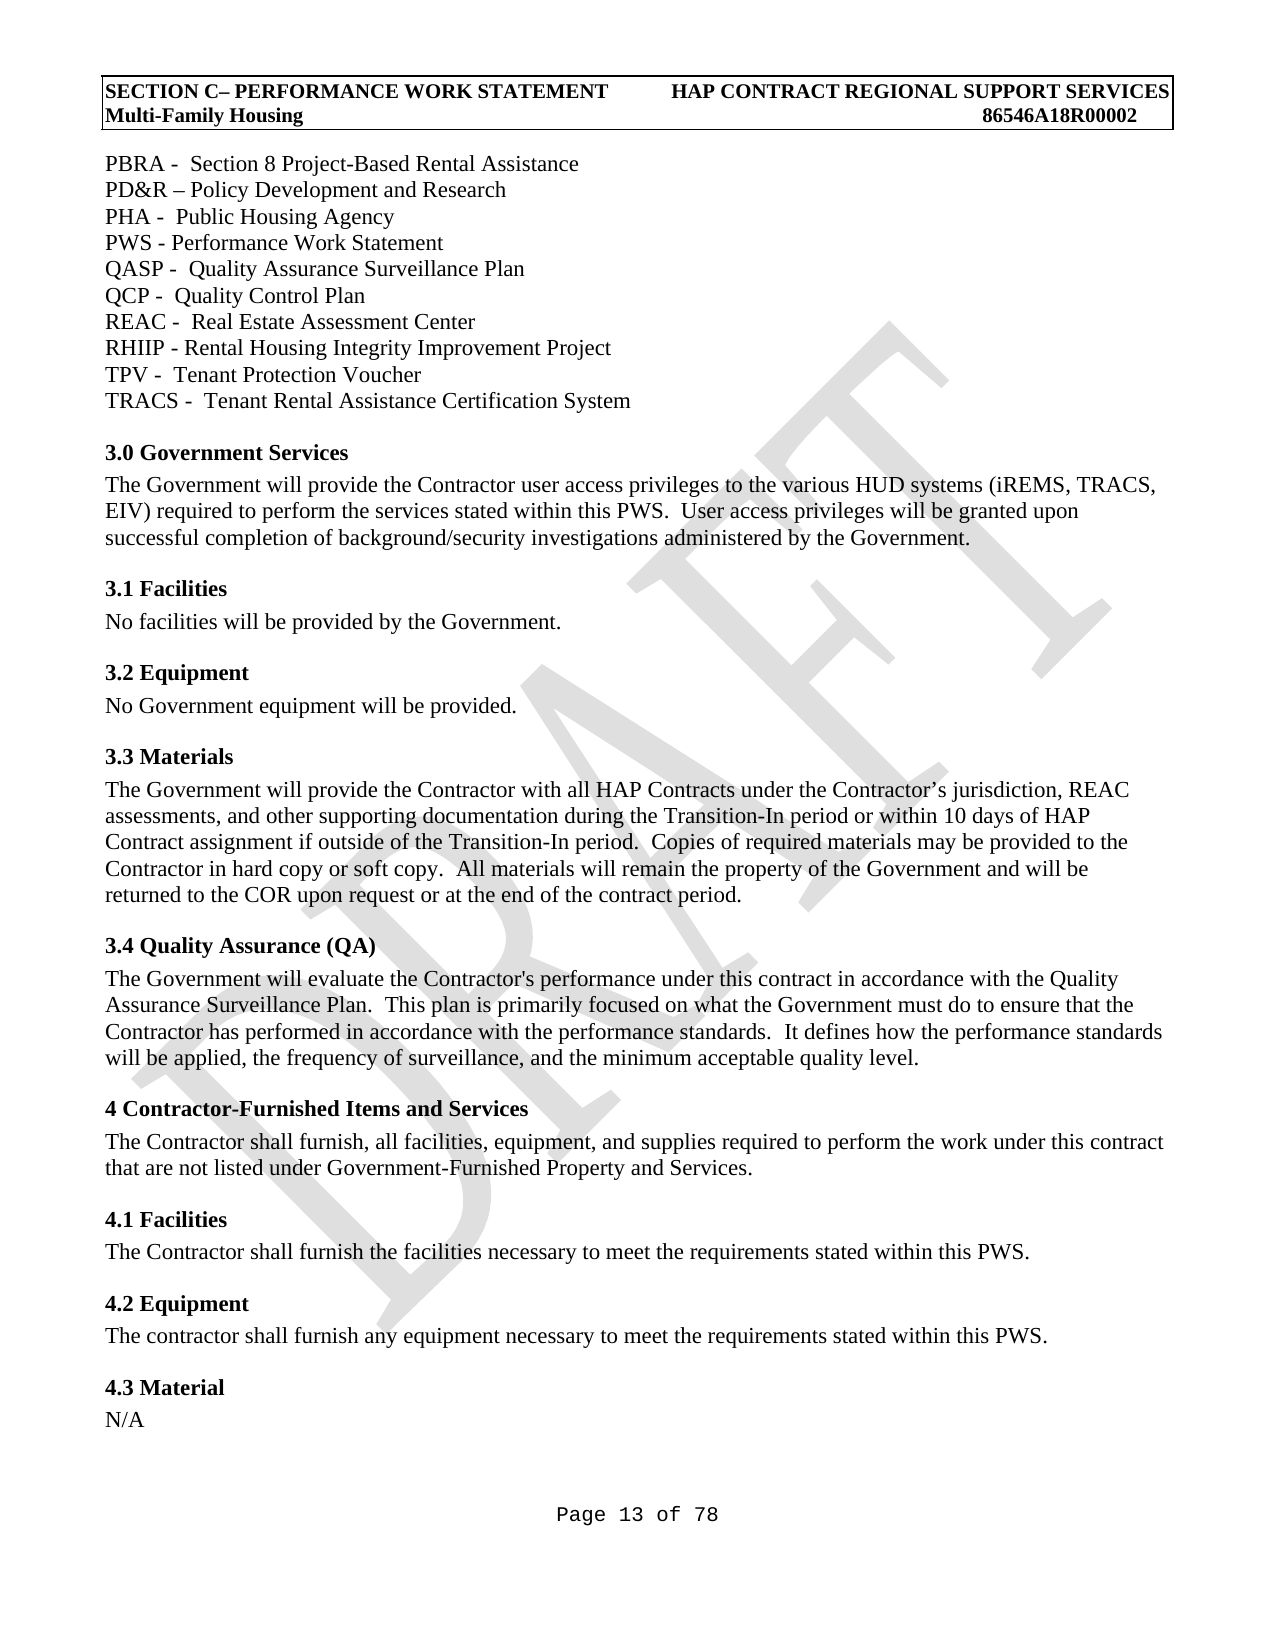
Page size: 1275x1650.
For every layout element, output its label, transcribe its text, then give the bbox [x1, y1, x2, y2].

text TPV - Tenant Protection Voucher [105, 361, 1170, 387]
subtitle 3.2 Equipment [105, 659, 1170, 686]
text No Government equipment will be provided. [105, 692, 1170, 718]
text N/A [105, 1406, 1170, 1433]
text PD&R – Policy Development and Research [105, 176, 1170, 203]
text PWS - Performance Work Statement [105, 229, 1170, 255]
text REAC - Real Estate Assessment Center [105, 308, 1170, 334]
subtitle 3.0 Government Services [105, 438, 1170, 465]
text TRACS - Tenant Rental Assistance Certification System [105, 387, 1170, 413]
text The Government will provide the Contractor user access privileges to the various HUD systems (iREMS, TRACS, EIV) required to perform the services stated within this PWS. User access privileges will be granted upon successful completion of background/security investigations administered by the Government. [105, 471, 1170, 550]
subtitle 4 Contractor-Furnished Items and Services [105, 1096, 1170, 1122]
text PBRA - Section 8 Project-Based Rental Assistance [105, 150, 1170, 176]
text The Government will evaluate the Contractor's performance under this contract in accordance with the Quality Assurance Surveillance Plan. This plan is primarily focused on what the Government must do to ensure that the Contractor has performed in accordance with the performance standards. It defines how the performance standards will be applied, the frequency of surveillance, and the minimum acceptable quality level. [105, 965, 1170, 1071]
subtitle 3.3 Materials [105, 743, 1170, 769]
subtitle 3.1 Facilities [105, 575, 1170, 602]
text The Government will provide the Contractor with all HAP Contracts under the Contractor’s jurisdiction, REAC assessments, and other supporting documentation during the Transition-In period or within 10 days of HAP Contract assignment if outside of the Transition-In period. Copies of required materials may be provided to the Contractor in hard copy or soft copy. All materials will remain the property of the Government and will be returned to the COR upon request or at the end of the contract period. [105, 776, 1170, 907]
text QASP - Quality Assurance Surveillance Plan [105, 255, 1170, 282]
text PHA - Public Housing Agency [105, 203, 1170, 229]
text The contractor shall furnish any equipment necessary to meet the requirements stated within this PWS. [105, 1322, 1170, 1349]
text The Contractor shall furnish the facilities necessary to meet the requirements stated within this PWS. [105, 1238, 1170, 1265]
text RHIIP - Rental Housing Integrity Improvement Project [105, 334, 1170, 361]
text QCP - Quality Control Plan [105, 282, 1170, 308]
text No facilities will be provided by the Government. [105, 608, 1170, 634]
subtitle 4.2 Equipment [105, 1290, 1170, 1316]
subtitle 3.4 Quality Assurance (QA) [105, 932, 1170, 959]
text The Contractor shall furnish, all facilities, equipment, and supplies required to perform the work under this contract that are not listed under Government-Furnished Property and Services. [105, 1128, 1170, 1181]
subtitle 4.1 Facilities [105, 1206, 1170, 1232]
subtitle 4.3 Material [105, 1374, 1170, 1400]
